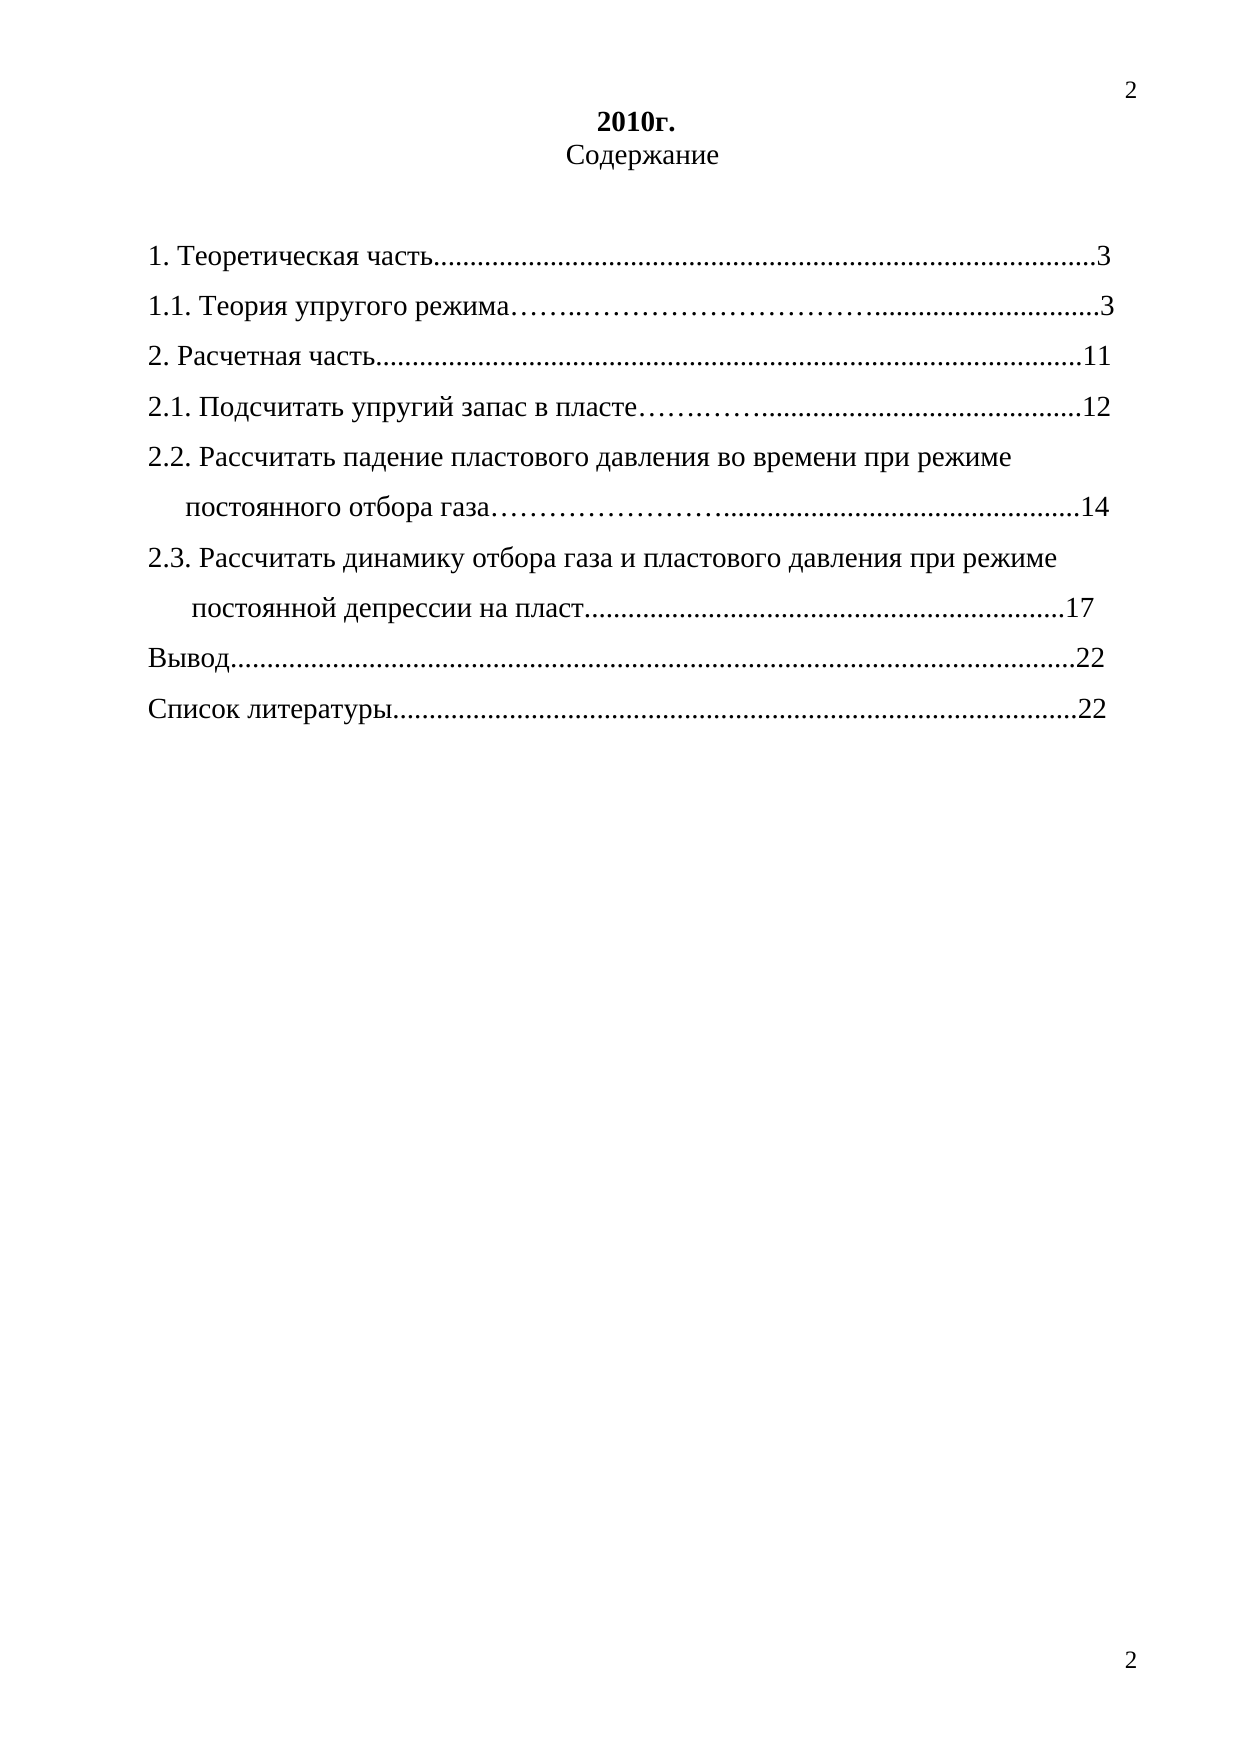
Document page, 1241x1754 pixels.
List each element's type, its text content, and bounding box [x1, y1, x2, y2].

text 2.1. Подсчитать упругий запас в пласте…….……............................................12 [148, 389, 1137, 422]
text 2010г. [148, 104, 1137, 137]
text Содержание [148, 137, 1137, 171]
text 2.3. Рассчитать динамику отбора газа и пластового давления при режиме [148, 540, 1137, 573]
text 2. Расчетная часть.................................................................................................11 [148, 338, 1137, 372]
text 2.2. Рассчитать падение пластового давления во времени при режиме [148, 439, 1137, 473]
text 1. Теоретическая часть...........................................................................................3 [148, 238, 1137, 271]
text постоянной депрессии на пласт..................................................................17 [148, 590, 1137, 624]
text 1.1. Теория упругого режима……..…………………………...............................3 [148, 288, 1137, 322]
text постоянного отбора газа…………………….................................................14 [185, 489, 1137, 523]
text Вывод....................................................................................................................22 [148, 640, 1137, 674]
text Список литературы..............................................................................................22 [148, 691, 1137, 724]
